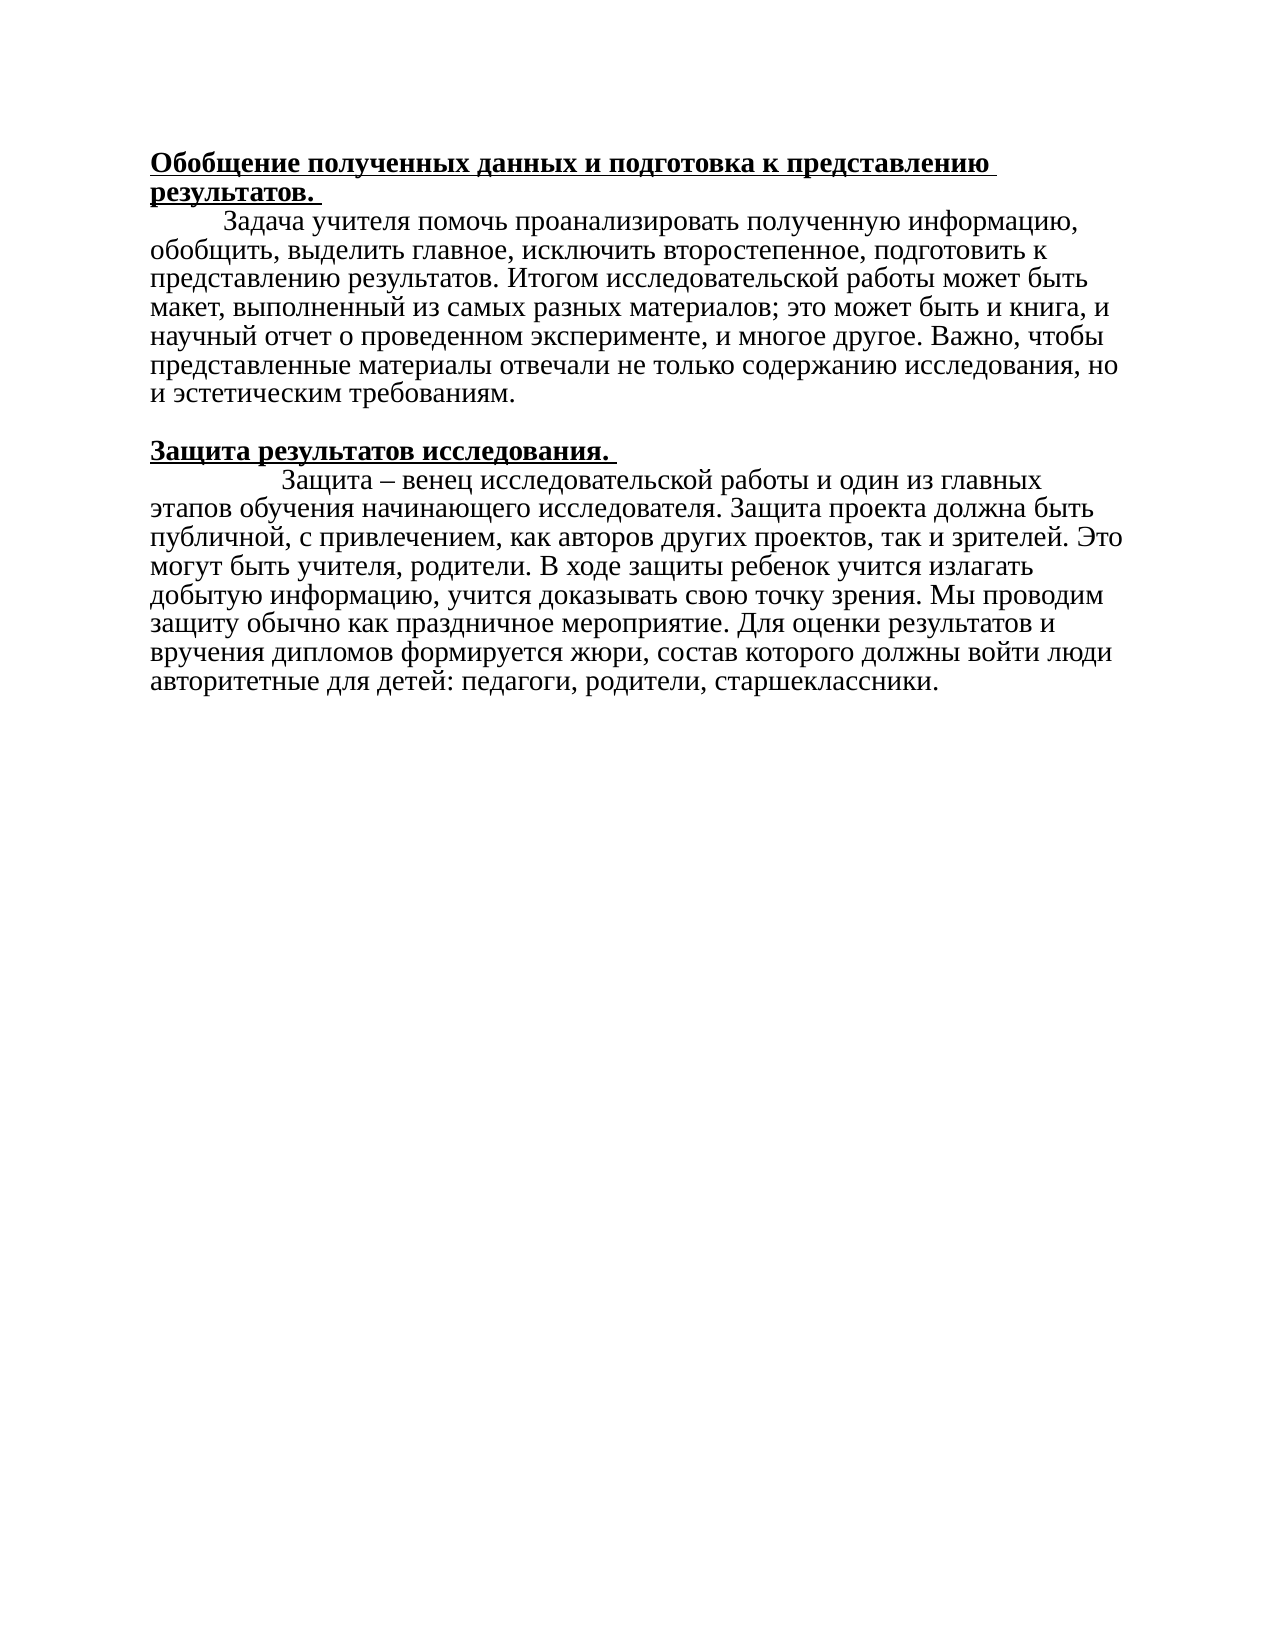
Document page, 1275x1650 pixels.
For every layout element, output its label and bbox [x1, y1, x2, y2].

text [150, 150, 1125, 725]
